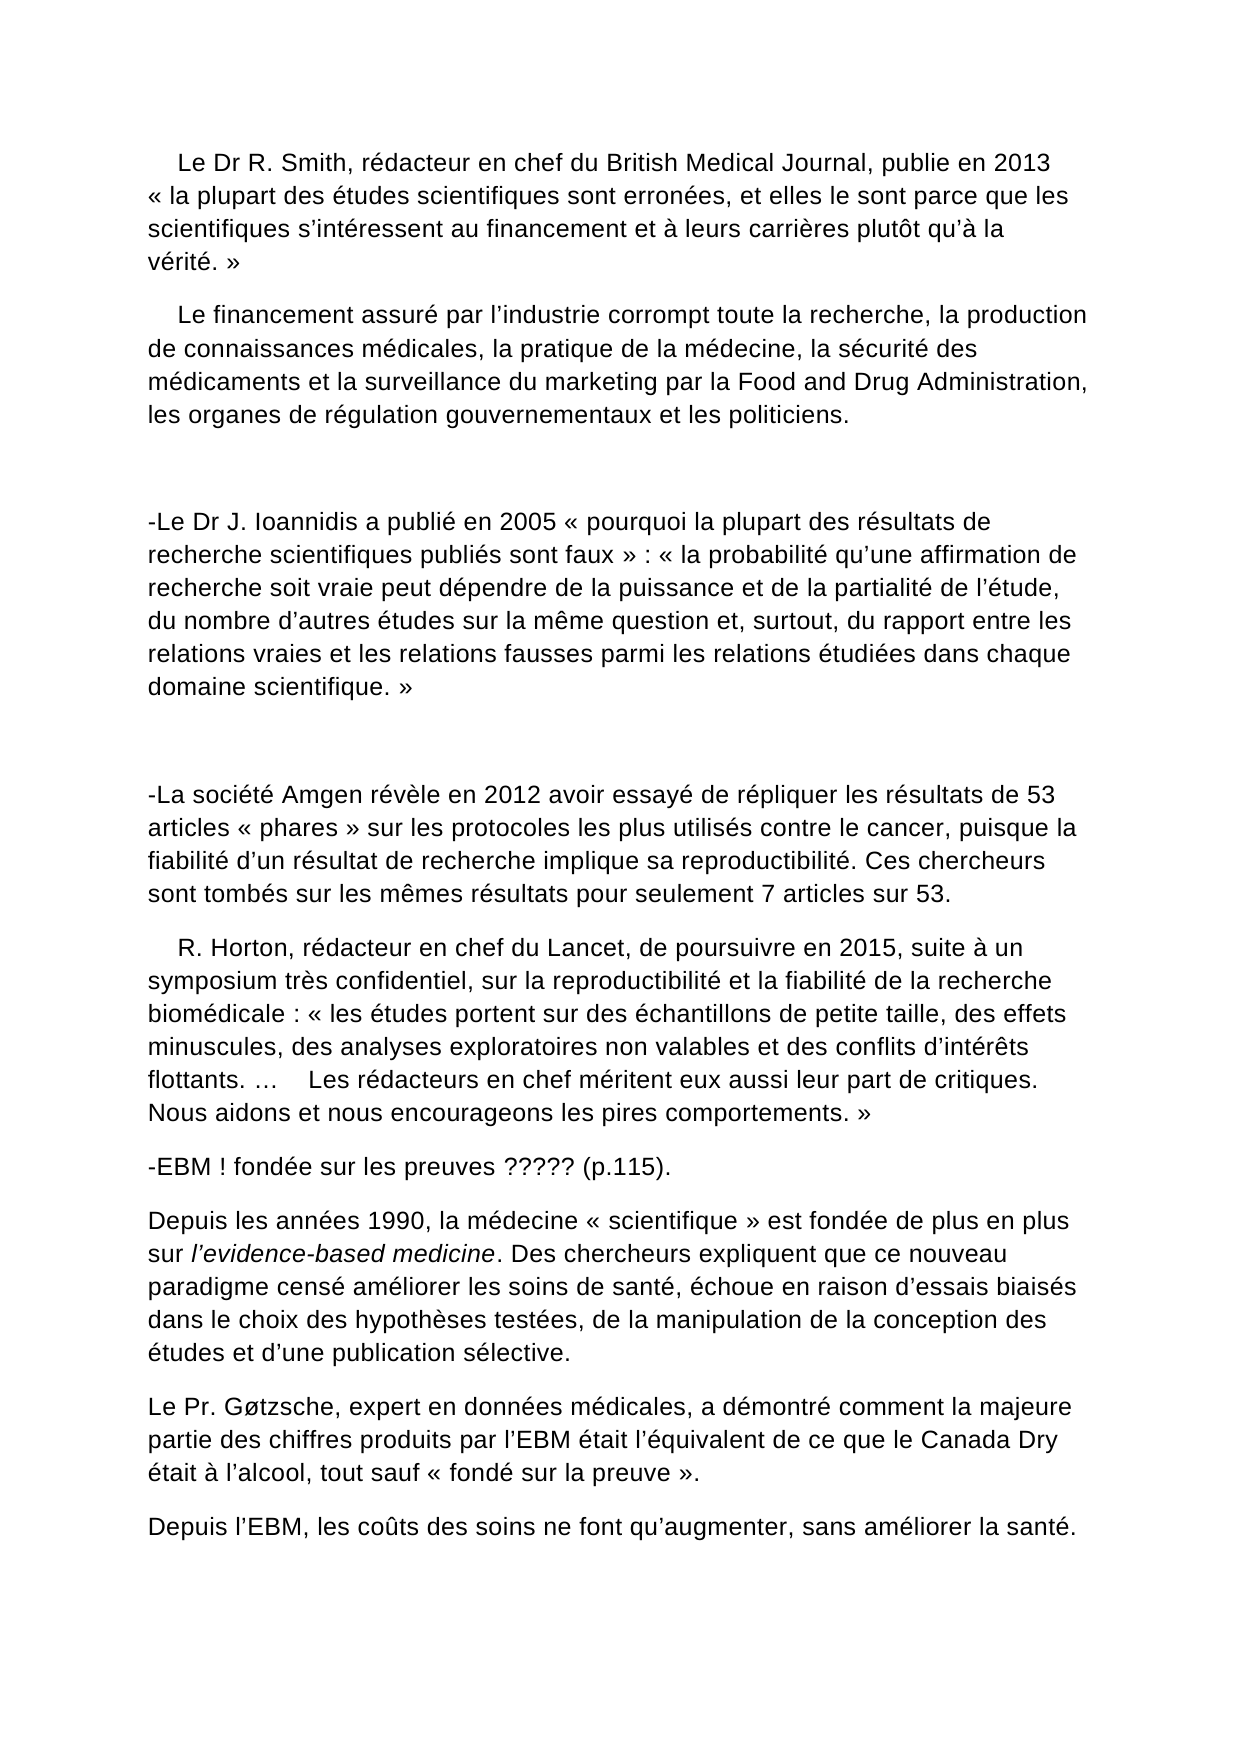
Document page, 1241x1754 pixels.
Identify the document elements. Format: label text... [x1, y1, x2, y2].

text Le Pr. Gøtzsche, expert en données médicales, a démontré comment la majeure partie des chiffres produits par l’EBM était l’équivalent de ce que le Canada Dry était à l’alcool, tout sauf « fondé sur la preuve ». [148, 1392, 1093, 1487]
text -EBM ! fondée sur les preuves ????? (p.115). [148, 1152, 1093, 1181]
text Depuis l’EBM, les coûts des soins ne font qu’augmenter, sans améliorer la santé. [148, 1512, 1093, 1540]
text -La société Amgen révèle en 2012 avoir essayé de répliquer les résultats de 53 articles « phares » sur les protocoles les plus utilisés contre le cancer, puisque la fiabilité d’un résultat de recherche implique sa reproductibilité. Ces chercheurs sont tombés sur les mêmes résultats pour seulement 7 articles sur 53. [148, 780, 1093, 908]
text Le financement assuré par l’industrie corrompt toute la recherche, la production de connaissances médicales, la pratique de la médecine, la sécurité des médicaments et la surveillance du marketing par la Food and Drug Administration, les organes de régulation gouvernementaux et les politiciens. [148, 301, 1093, 428]
text R. Horton, rédacteur en chef du Lancet, de poursuivre en 2015, suite à un symposium très confidentiel, sur la reproductibilité et la fiabilité de la recherche biomédicale : « les études portent sur des échantillons de petite taille, des effets minuscules, des analyses exploratoires non valables et des conflits d’intérêts flottants. … Les rédacteurs en chef méritent eux aussi leur part de critiques. Nous aidons et nous encourageons les pires comportements. » [148, 933, 1093, 1127]
text -Le Dr J. Ioannidis a publié en 2005 « pourquoi la plupart des résultats de recherche scientifiques publiés sont faux » : « la probabilité qu’une affirmation de recherche soit vraie peut dépendre de la puissance et de la partialité de l’étude, du nombre d’autres études sur la même question et, surtout, du rapport entre les relations vraies et les relations fausses parmi les relations étudiées dans chaque domaine scientifique. » [148, 507, 1093, 701]
text Le Dr R. Smith, rédacteur en chef du British Medical Journal, publie en 2013 « la plupart des études scientifiques sont erronées, et elles le sont parce que les scientifiques s’intéressent au financement et à leurs carrières plutôt qu’à la vérité. » [148, 148, 1093, 275]
text Depuis les années 1990, la médecine « scientifique » est fondée de plus en plus sur l’evidence-based medicine. Des chercheurs expliquent que ce nouveau paradigme censé améliorer les soins de santé, échoue en raison d’essais biaisés dans le choix des hypothèses testées, de la manipulation de la conception des études et d’une publication sélective. [148, 1206, 1093, 1367]
